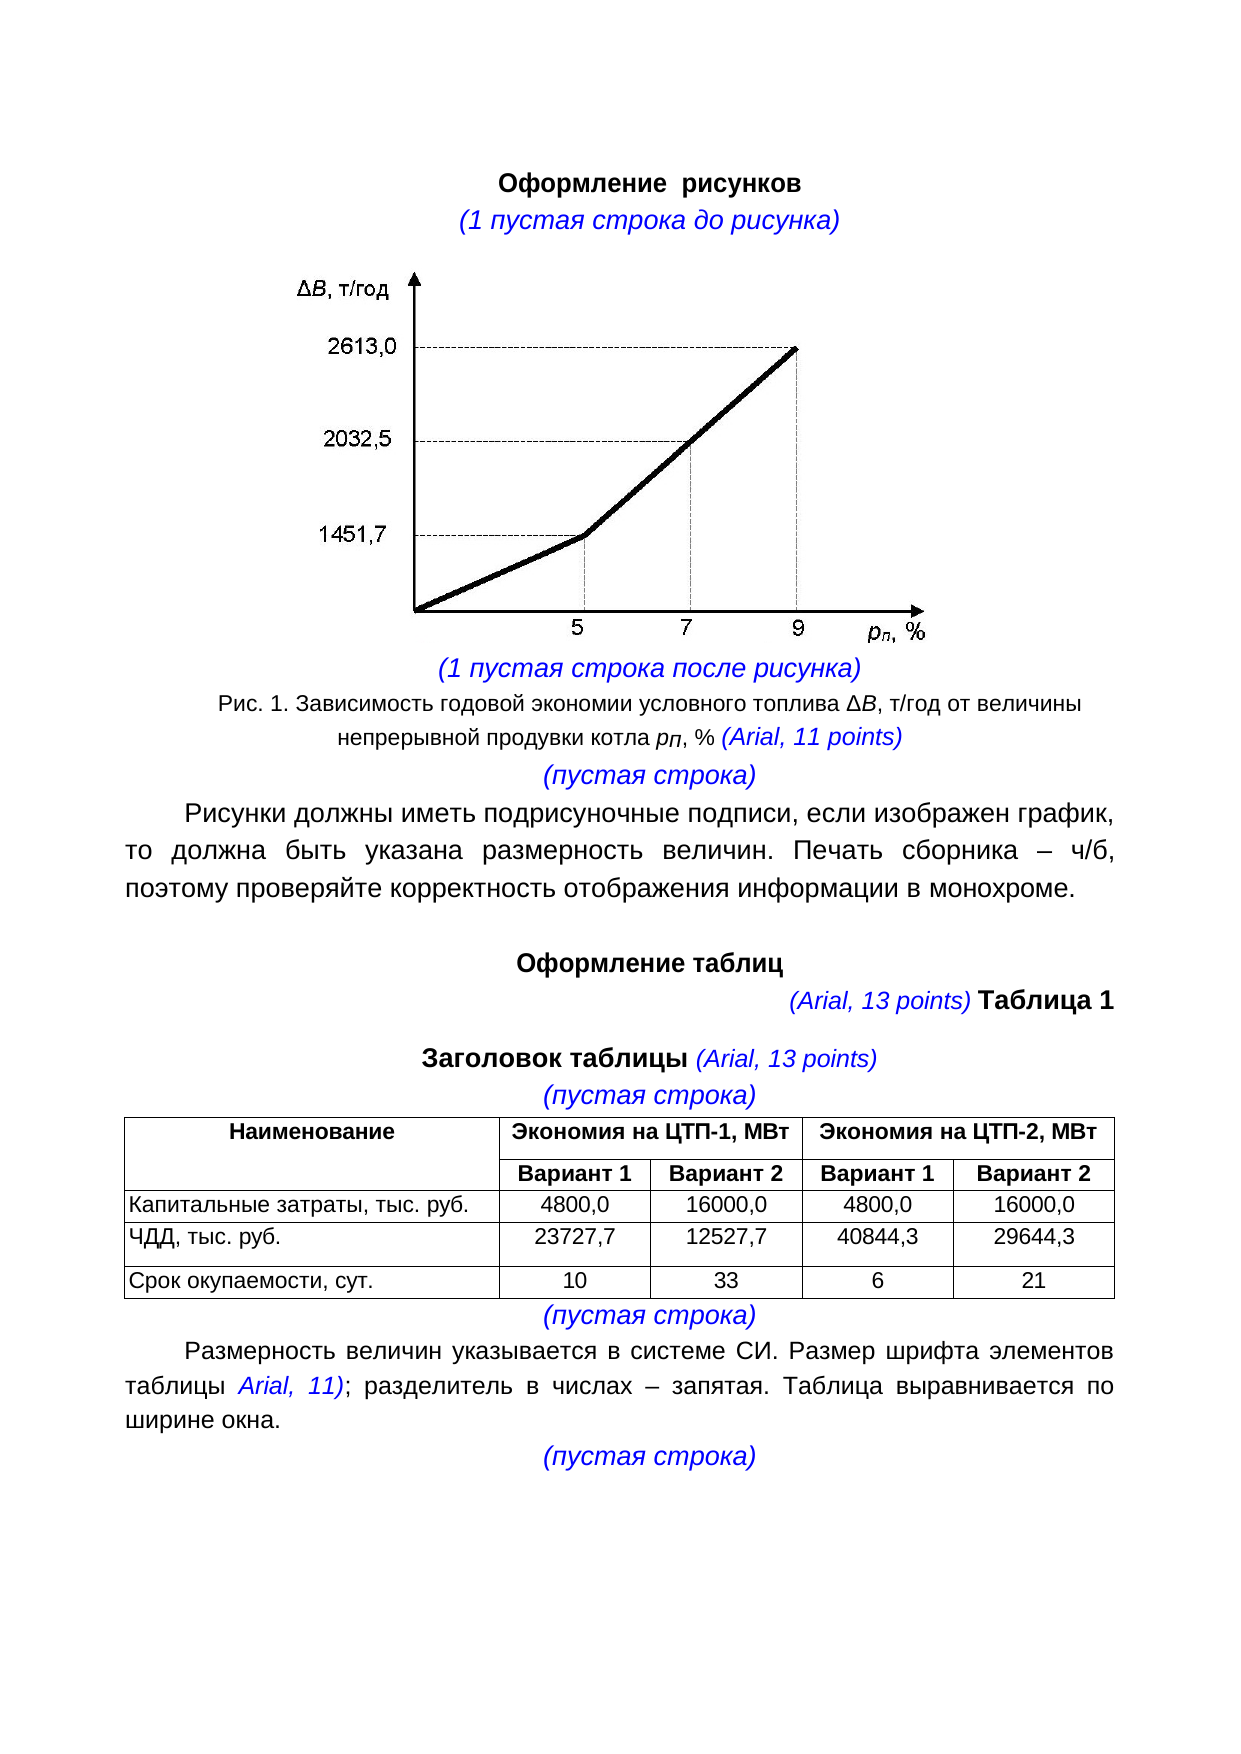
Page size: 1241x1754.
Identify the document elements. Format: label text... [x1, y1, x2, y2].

table_cell 10 [500, 1267, 650, 1298]
table_cell Вариант 1 [803, 1160, 953, 1190]
text (пустая строка) [125, 1440, 1115, 1471]
table_cell 6 [803, 1267, 953, 1298]
text Рисунки должны иметь подрисуночные подписи, если изображен график, то должна быть указана размерность величин. Печать сборника – ч/б, поэтому проверяйте корректность отображения информации в монохроме. [125, 797, 1115, 903]
table_cell 29644,3 [954, 1223, 1114, 1266]
text (пустая строка) [125, 759, 1115, 790]
text (1 пустая строка до рисунка) [125, 204, 1115, 235]
table_cell Вариант 2 [651, 1160, 802, 1190]
table_cell 4800,0 [500, 1191, 650, 1222]
table_cell 16000,0 [954, 1191, 1114, 1222]
text Размерность величин указывается в системе СИ. Размер шрифта элементов таблицы Arial, 11); разделитель в числах – запятая. Таблица выравнивается по ширине окна. [125, 1336, 1115, 1434]
table_header Наименование [125, 1118, 499, 1190]
table_cell 23727,7 [500, 1223, 650, 1266]
table_cell Капитальные затраты, тыс. руб. [125, 1191, 499, 1222]
text (Arial, 13 points) Таблица 1 [125, 984, 1115, 1015]
table_cell 40844,3 [803, 1223, 953, 1266]
table_header Экономия на ЦТП-2, МВт [803, 1118, 1114, 1159]
text Рис. 1. Зависимость годовой экономии условного топлива ΔВ, т/год от величины непрерывной продувки котла pп, % (Arial, 11 points) [125, 689, 1115, 753]
table_cell Срок окупаемости, сут. [125, 1267, 499, 1298]
table_cell 4800,0 [803, 1191, 953, 1222]
table_cell 12527,7 [651, 1223, 802, 1266]
text (1 пустая строка после рисунка) [125, 652, 1115, 683]
table_cell Вариант 2 [954, 1160, 1114, 1190]
table_cell 16000,0 [651, 1191, 802, 1222]
table_cell Вариант 1 [500, 1160, 650, 1190]
table_cell 33 [651, 1267, 802, 1298]
text Заголовок таблицы (Arial, 13 points) [125, 1042, 1115, 1073]
text (пустая строка) [125, 1299, 1115, 1330]
text (пустая строка) [125, 1079, 1115, 1111]
table_cell ЧДД, тыс. руб. [125, 1223, 499, 1266]
subtitle Оформление таблиц [125, 947, 1115, 978]
table_cell 21 [954, 1267, 1114, 1298]
picture [295, 262, 933, 641]
subtitle Оформление рисунков [125, 167, 1115, 198]
table_header Экономия на ЦТП-1, МВт [500, 1118, 802, 1159]
